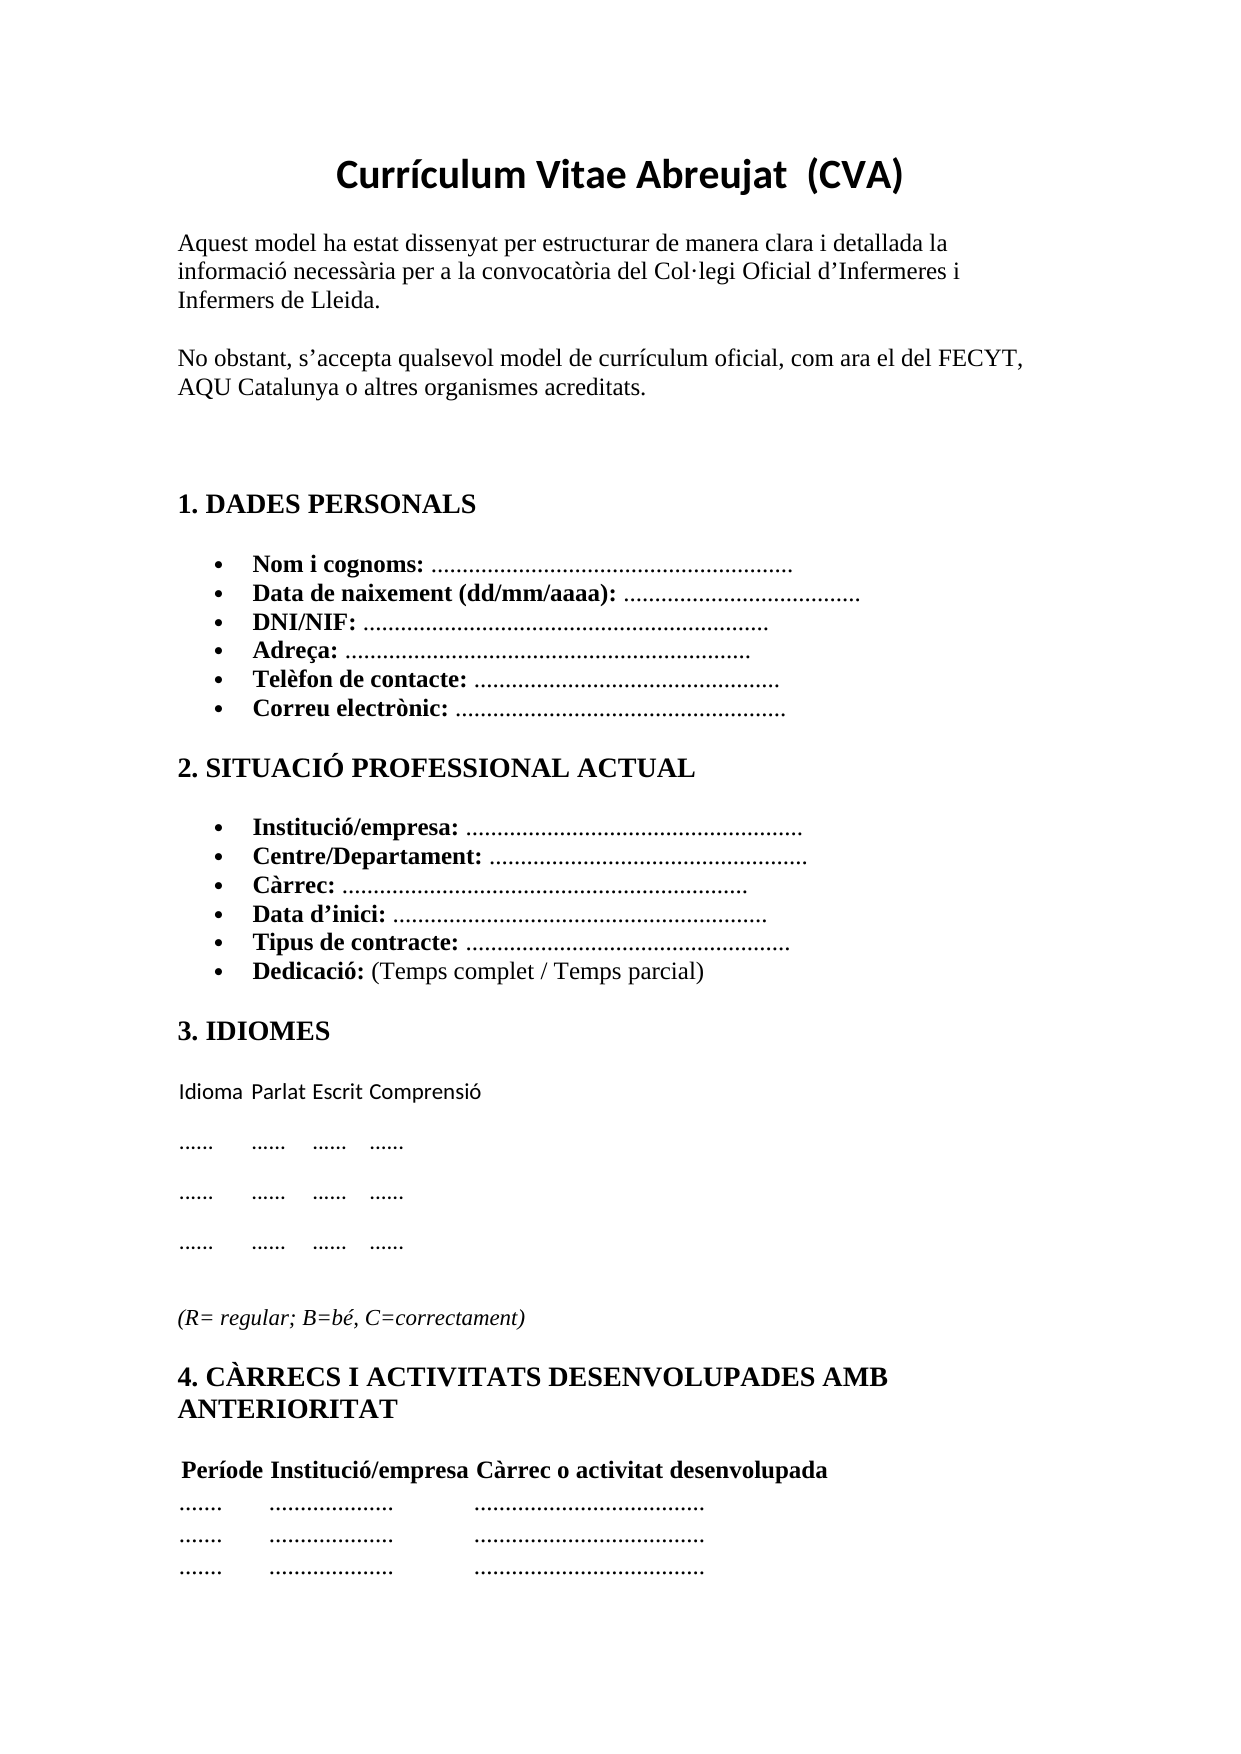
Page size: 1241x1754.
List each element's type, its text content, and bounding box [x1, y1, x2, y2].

list Telèfon de contacte: ................................................. [215, 664, 1063, 693]
list Tipus de contracte: .................................................... [215, 927, 1063, 956]
list Correu electrònic: ..................................................... [215, 693, 1063, 722]
list Institució/empresa: ...................................................... [215, 812, 1063, 841]
list Dedicació: (Temps complet / Temps parcial) [215, 956, 1063, 985]
table_cell .................... [267, 1550, 472, 1581]
text 4. CÀRRECS I ACTIVITATS DESENVOLUPADES AMB ANTERIORITAT [177, 1360, 1063, 1425]
table_cell ....... [177, 1550, 267, 1581]
text 1. DADES PERSONALS [177, 488, 1063, 520]
table_cell ...... [177, 1225, 249, 1275]
list Data de naixement (dd/mm/aaaa): ...................................... [215, 578, 1063, 607]
table_header Període [177, 1454, 267, 1486]
table_cell .................... [267, 1518, 472, 1549]
text Currículum Vitae Abreujat (CVA) [177, 148, 1063, 198]
list Data d’inici: ............................................................ [215, 899, 1063, 927]
list Càrrec: ................................................................. [215, 870, 1063, 899]
table_cell ..................................... [472, 1550, 832, 1581]
table_header Escrit [310, 1076, 367, 1126]
table_cell ....... [177, 1486, 267, 1518]
table_cell ...... [249, 1175, 310, 1225]
table_header Comprensió [368, 1076, 488, 1126]
table_header Càrrec o activitat desenvolupada [472, 1454, 832, 1486]
list Nom i cognoms: .......................................................... [215, 549, 1063, 578]
table_cell ...... [310, 1126, 367, 1175]
text (R= regular; B=bé, C=correctament) [177, 1304, 1063, 1331]
table_header Institució/empresa [267, 1454, 472, 1486]
subtitle 3. IDIOMES [177, 1014, 1063, 1046]
text No obstant, s’accepta qualsevol model de currículum oficial, com ara el del FECYT, AQU Catalunya o altres organismes acreditats. [177, 343, 1063, 401]
table_cell ...... [249, 1225, 310, 1275]
list Adreça: ................................................................. [215, 635, 1063, 664]
table_cell ...... [310, 1225, 367, 1275]
table_cell ..................................... [472, 1518, 832, 1549]
table_cell ...... [368, 1126, 488, 1175]
text 2. SITUACIÓ PROFESSIONAL ACTUAL [177, 751, 1063, 783]
table_cell ...... [368, 1175, 488, 1225]
table_cell ...... [177, 1126, 249, 1175]
table_cell ....... [177, 1518, 267, 1549]
list DNI/NIF: ................................................................. [215, 607, 1063, 635]
table_cell .................... [267, 1486, 472, 1518]
table_cell ..................................... [472, 1486, 832, 1518]
table_header Parlat [249, 1076, 310, 1126]
table_cell ...... [310, 1175, 367, 1225]
text Aquest model ha estat dissenyat per estructurar de manera clara i detallada la informació necessària per a la convocatòria del Col·legi Oficial d’Infermeres i Infermers de Lleida. [177, 228, 1063, 314]
list Centre/Departament: ................................................... [215, 841, 1063, 870]
table_cell ...... [249, 1126, 310, 1175]
table_cell ...... [177, 1175, 249, 1225]
table_cell ...... [368, 1225, 488, 1275]
table_header Idioma [177, 1076, 249, 1126]
